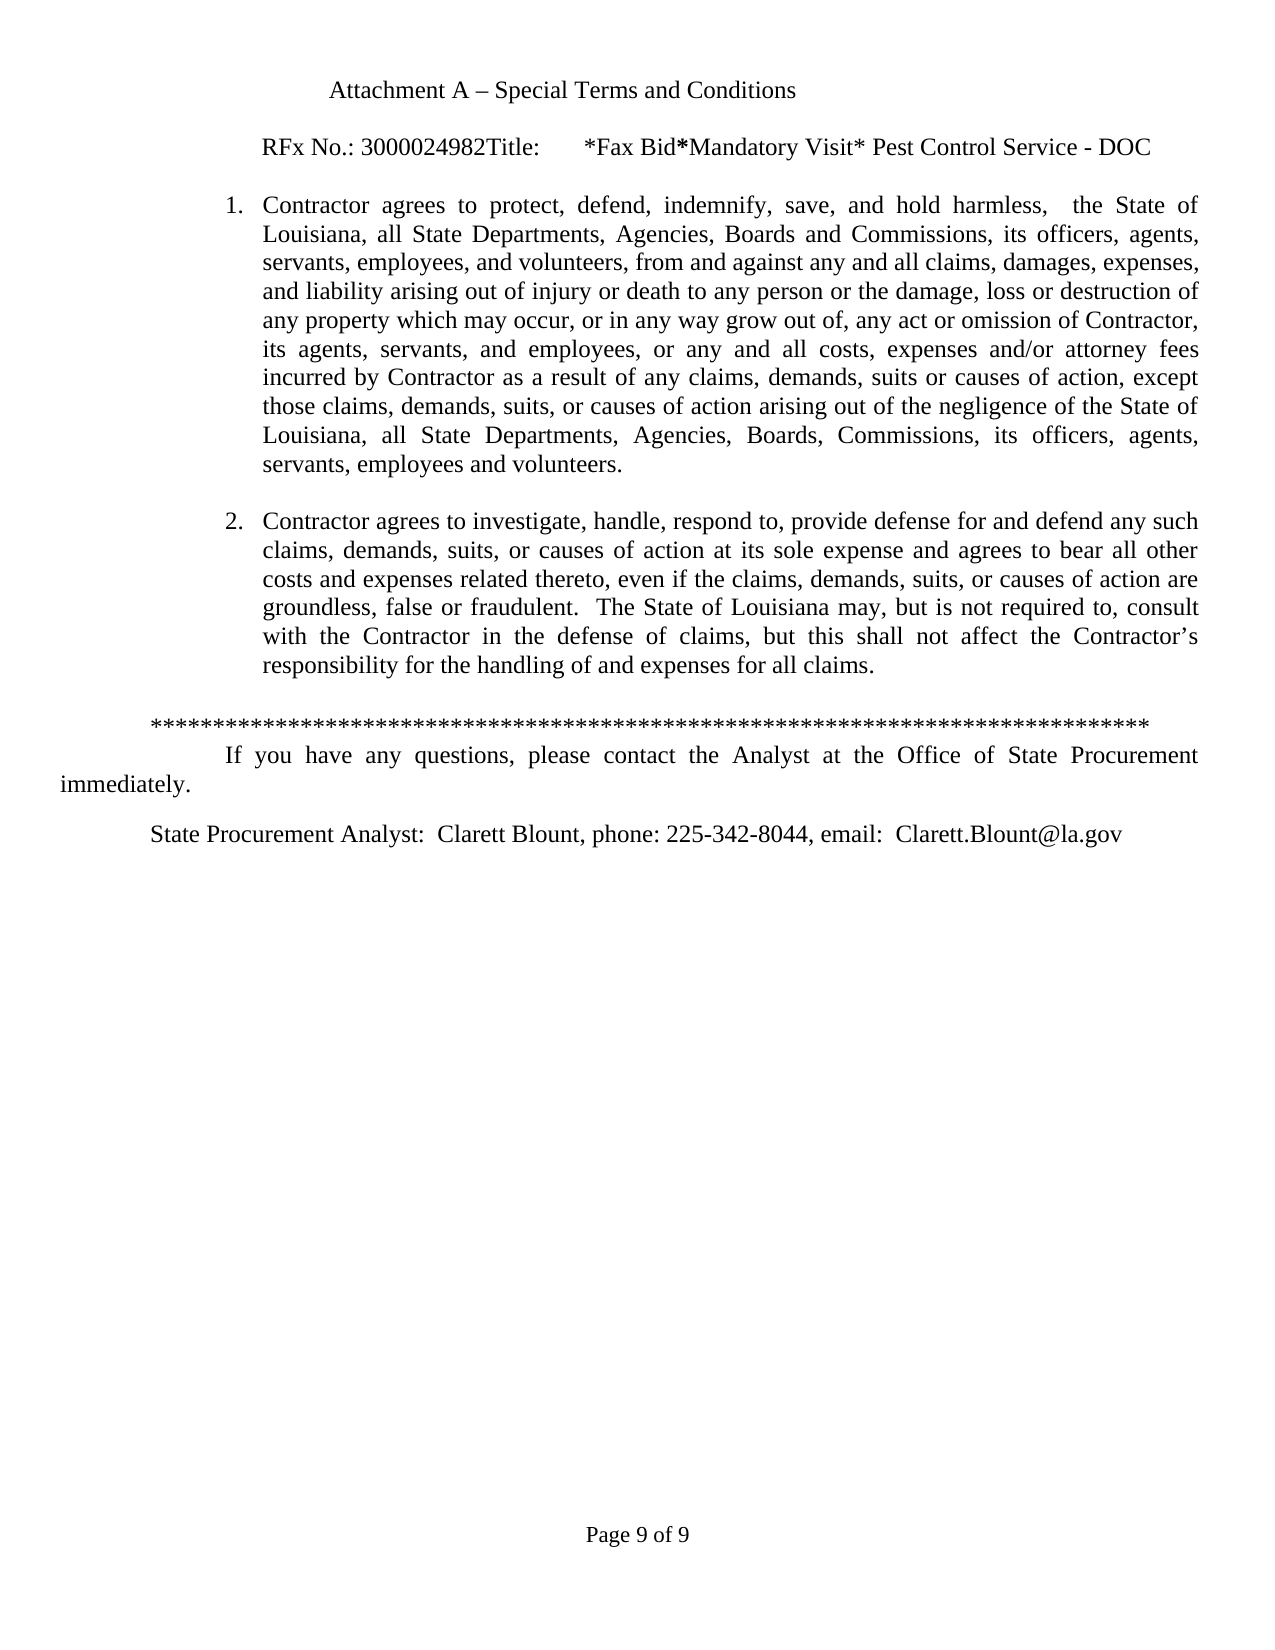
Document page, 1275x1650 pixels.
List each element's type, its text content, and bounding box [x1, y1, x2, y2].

list Contractor agrees to protect, defend, indemnify, save, and hold harmless, the State of Louisiana, all State Departments, Agencies, Boards and Commissions, its officers, agents, servants, employees, and volunteers, from and against any and all claims, damages, expenses, and liability arising out of injury or death to any person or the damage, loss or destruction of any property which may occur, or in any way grow out of, any act or omission of Contractor, its agents, servants, and employees, or any and all costs, expenses and/or attorney fees incurred by Contractor as a result of any claims, demands, suits or causes of action, except those claims, demands, suits, or causes of action arising out of the negligence of the State of Louisiana, all State Departments, Agencies, Boards, Commissions, its officers, agents, servants, employees and volunteers. [225, 190, 1200, 477]
text State Procurement Analyst: Clarett Blount, phone: 225-342-8044, email: Clarett.Blount@la.gov [60, 819, 1200, 848]
list Contractor agrees to investigate, handle, respond to, provide defense for and defend any such claims, demands, suits, or causes of action at its sole expense and agrees to bear all other costs and expenses related thereto, even if the claims, demands, suits, or causes of action are groundless, false or fraudulent. The State of Louisiana may, but is not required to, consult with the Contractor in the defense of claims, but this shall not affect the Contractor’s responsibility for the handling of and expenses for all claims. [225, 506, 1200, 679]
text ******************************************************************************** If you have any questions, please contact the Analyst at the Office of State Procurement immediately. [60, 712, 1200, 798]
